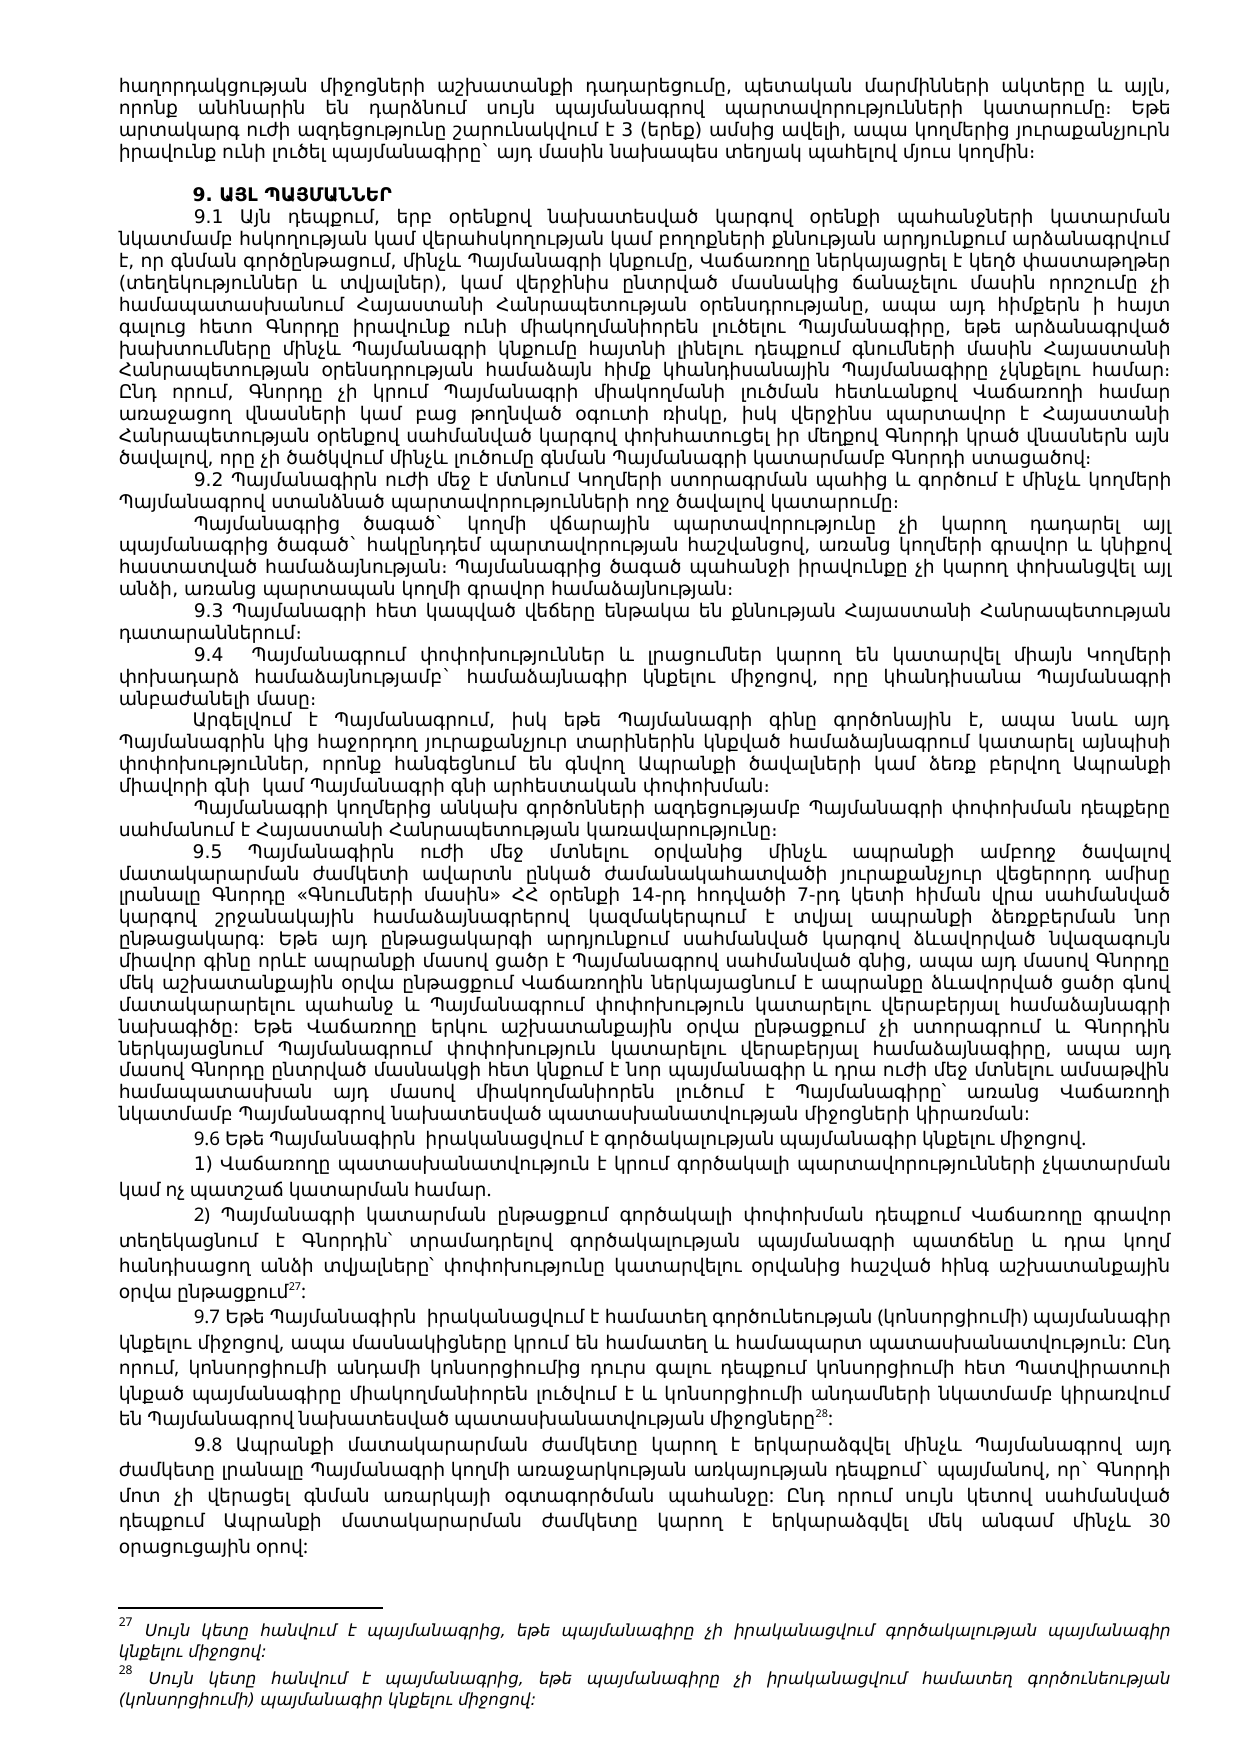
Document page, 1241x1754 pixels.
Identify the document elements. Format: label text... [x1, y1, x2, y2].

text 9.8 Ապրանքի մատակարարման ժամկետը կարող է երկարաձգվել մինչև Պայմանագրով այդ ժամկետը լրանալը Պայմանագրի կողմի առաջարկության առկայության դեպքում` պայմանով, որ` Գնորդի մոտ չի վերացել գնման առարկայի օգտագործման պահանջը: Ընդ որում սույն կետով սահմանված դեպքում Ապրանքի մատակարարման ժամկետը կարող է երկարաձգվել մեկ անգամ մինչև 30 օրացուցային օրով: [118, 1431, 1171, 1559]
text 9.4 Պայմանագրում փոփոխություններ և լրացումներ կարող են կատարվել միայն Կողմերի փոխադարձ համաձայնությամբ` համաձայնագիր կնքելու միջոցով, որը կհանդիսանա Պայմանագրի անբաժանելի մասը։ [118, 644, 1171, 709]
text 9.5 Պայմանագիրն ուժի մեջ մտնելու օրվանից մինչև ապրանքի ամբողջ ծավալով մատակարարման ժամկետի ավարտն ընկած ժամանակահատվածի յուրաքանչյուր վեցերորդ ամիսը լրանալը Գնորդը «Գնումների մասին» ՀՀ օրենքի 14-րդ հոդվածի 7-րդ կետի հիման վրա սահմանված կարգով շրջանակային համաձայնագրերով կազմակերպում է տվյալ ապրանքի ձեռքբերման նոր ընթացակարգ: Եթե այդ ընթացակարգի արդյունքում սահմանված կարգով ձևավորված նվազագույն միավոր գինը որևէ ապրանքի մասով ցածր է Պայմանագրով սահմանված գնից, ապա այդ մասով Գնորդը մեկ աշխատանքային օրվա ընթացքում Վաճառողին ներկայացնում է ապրանքը ձևավորված ցածր գնով մատակարարելու պահանջ և Պայմանագրում փոփոխություն կատարելու վերաբերյալ համաձայնագրի նախագիծը: Եթե Վաճառողը երկու աշխատանքային օրվա ընթացքում չի ստորագրում և Գնորդին ներկայացնում Պայմանագրում փոփոխություն կատարելու վերաբերյալ համաձայնագիրը, ապա այդ մասով Գնորդը ընտրված մասնակցի հետ կնքում է նոր պայմանագիր և դրա ուժի մեջ մտնելու ամսաթվին համապատասխան այդ մասով միակողմանիորեն լուծում է Պայմանագիրը՝ առանց Վաճառողի նկատմամբ Պայմանագրով նախատեսված պատասխանատվության միջոցների կիրառման: [118, 841, 1171, 1125]
text Արգելվում է Պայմանագրում, իսկ եթե Պայմանագրի գինը գործոնային է, ապա նաև այդ Պայմանագրին կից հաջորդող յուրաքանչյուր տարիներին կնքված համաձայնագրում կատարել այնպիսի փոփոխություններ, որոնք հանգեցնում են գնվող Ապրանքի ծավալների կամ ձեռք բերվող Ապրանքի միավորի գնի կամ Պայմանագրի գնի արհեստական փոփոխման։ [118, 709, 1171, 797]
text 9.1 Այն դեպքում, երբ օրենքով նախատեսված կարգով օրենքի պահանջների կատարման նկատմամբ հսկողության կամ վերահսկողության կամ բողոքների քննության արդյունքում արձանագրվում է, որ գնման գործընթացում, մինչև Պայմանագրի կնքումը, Վաճառողը ներկայացրել է կեղծ փաստաթղթեր (տեղեկություններ և տվյալներ), կամ վերջինիս ընտրված մասնակից ճանաչելու մասին որոշումը չի համապատասխանում Հայաստանի Հանրապետության օրենսդրությանը, ապա այդ հիմքերն ի հայտ գալուց հետո Գնորդը իրավունք ունի միակողմանիորեն լուծելու Պայմանագիրը, եթե արձանագրված խախտումները մինչև Պայմանագրի կնքումը հայտնի լինելու դեպքում գնումների մասին Հայաստանի Հանրապետության օրենսդրության համաձայն հիմք կհանդիսանային Պայմանագիրը չկնքելու համար։ Ընդ որում, Գնորդը չի կրում Պայմանագրի միակողմանի լուծման հետևանքով Վաճառողի համար առաջացող վնասների կամ բաց թողնված օգուտի ռիսկը, իսկ վերջինս պարտավոր է Հայաստանի Հանրապետության օրենքով սահմանված կարգով փոխհատուցել իր մեղքով Գնորդի կրած վնասներն այն ծավալով, որը չի ծածկվում մինչև լուծումը գնման Պայմանագրի կատարմամբ Գնորդի ստացածով։ [118, 206, 1171, 469]
text Պայմանագրից ծագած` կողմի վճարային պարտավորությունը չի կարող դադարել այլ պայմանագրից ծագած` հակընդդեմ պարտավորության հաշվանցով, առանց կողմերի գրավոր և կնիքով հաստատված համաձայնության։ Պայմանագրից ծագած պահանջի իրավունքը չի կարող փոխանցվել այլ անձի, առանց պարտապան կողմի գրավոր համաձայնության։ [118, 512, 1171, 600]
text 9.7 Եթե Պայմանագիրն իրականացվում է համատեղ գործունեության (կոնսորցիումի) պայմանագիր կնքելու միջոցով, ապա մասնակիցները կրում են համատեղ և համապարտ պատասխանատվություն: Ընդ որում, կոնսորցիումի անդամի կոնսորցիումից դուրս գալու դեպքում կոնսորցիումի հետ Պատվիրատուի կնքած պայմանագիրը միակողմանիորեն լուծվում է և կոնսորցիումի անդամների նկատմամբ կիրառվում են Պայմանագրով նախատեսված պատասխանատվության միջոցները: [118, 1304, 1171, 1431]
text 9.3 Պայմանագրի հետ կապված վեճերը ենթակա են քննության Հայաստանի Հանրապետության դատարաններում։ [118, 600, 1171, 644]
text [118, 75, 1171, 162]
text Պայմանագրի կողմերից անկախ գործոնների ազդեցությամբ Պայմանագրի փոփոխման դեպքերը սահմանում է Հայաստանի Հանրապետության կառավարությունը։ [118, 797, 1171, 841]
text 2) Պայմանագրի կատարման ընթացքում գործակալի փոփոխման դեպքում Վաճառողը գրավոր տեղեկացնում է Գնորդին՝ տրամադրելով գործակալության պայմանագրի պատճենը և դրա կողմ հանդիսացող անձի տվյալները՝ փոփոխությունը կատարվելու օրվանից հաշված հինգ աշխատանքային օրվա ընթացքում: [118, 1202, 1171, 1304]
text 9.6 Եթե Պայմանագիրն իրականացվում է գործակալության պայմանագիր կնքելու միջոցով. [118, 1125, 1171, 1151]
text 9. ԱՅԼ ՊԱՅՄԱՆՆԵՐ [118, 184, 1171, 206]
text 9.2 Պայմանագիրն ուժի մեջ է մտնում Կողմերի ստորագրման պահից և գործում է մինչև կողմերի Պայմանագրով ստանձնած պարտավորությունների ողջ ծավալով կատարումը։ [118, 469, 1171, 512]
text 1) Վաճառողը պատասխանատվություն է կրում գործակալի պարտավորությունների չկատարման կամ ոչ պատշաճ կատարման համար. [118, 1151, 1171, 1202]
